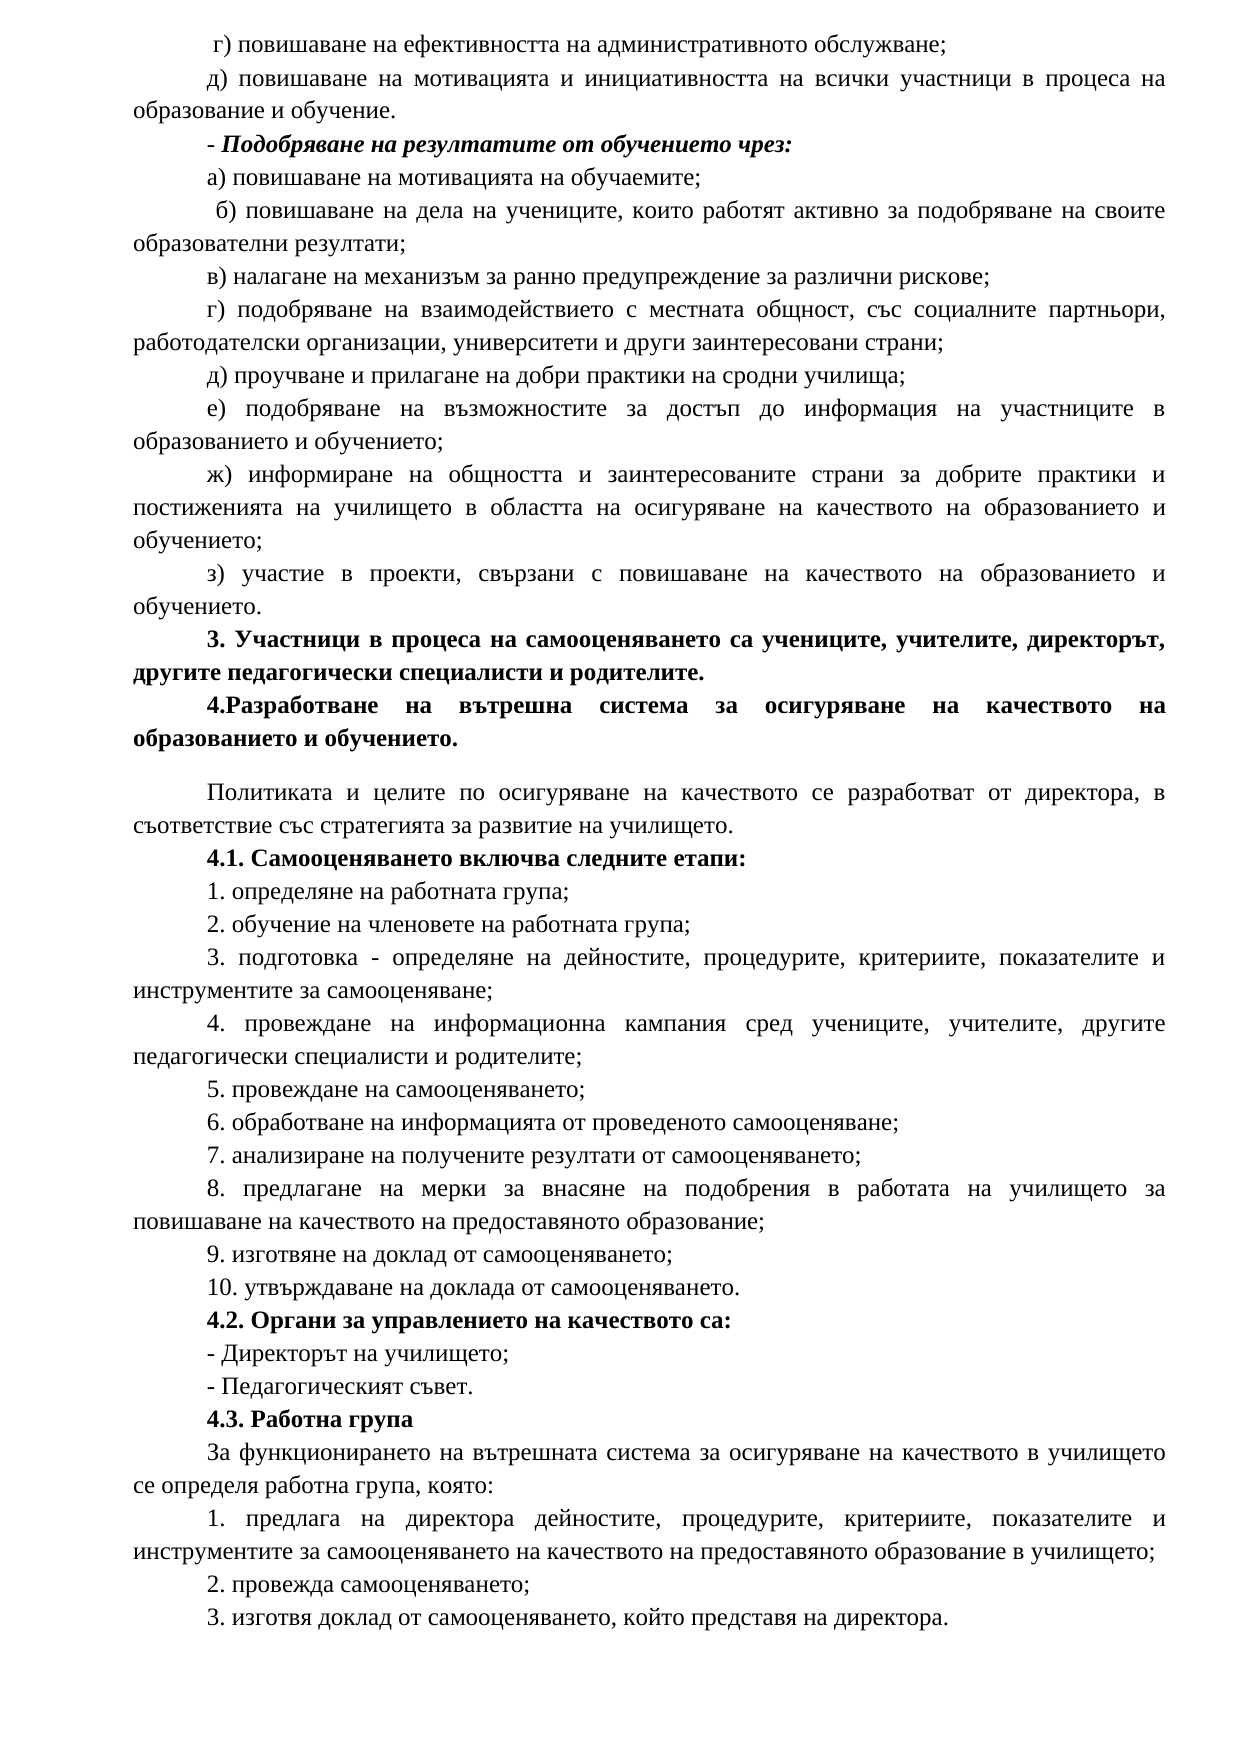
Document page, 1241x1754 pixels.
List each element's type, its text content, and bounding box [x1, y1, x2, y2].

text 2. обучение на членовете на работната група; [133, 909, 1167, 938]
text 4.2. Органи за управлението на качеството са: [133, 1305, 1167, 1334]
text 10. утвърждаване на доклада от самооценяването. [133, 1272, 1167, 1301]
text 3. Участници в процеса на самооценяването са учениците, учителите, директорът, другите педагогически специалисти и родителите. [133, 624, 1167, 686]
text 9. изготвяне на доклад от самооценяването; [133, 1239, 1167, 1268]
text 6. обработване на информацията от проведеното самооценяване; [133, 1107, 1167, 1136]
text 7. анализиране на получените резултати от самооценяването; [133, 1140, 1167, 1169]
text б) повишаване на дела на учениците, които работят активно за подобряване на своите образователни резултати; [133, 195, 1167, 256]
text 4.3. Работна група [133, 1404, 1167, 1433]
text - Подобряване на резултатите от обучението чрез: [133, 129, 1167, 157]
text ж) информиране на общността и заинтересованите страни за добрите практики и постиженията на училището в областта на осигуряване на качеството на образованието и обучението; [133, 459, 1167, 554]
text 3. изготвя доклад от самооценяването, който представя на директора. [133, 1602, 1167, 1631]
text д) повишаване на мотивацията и инициативността на всички участници в процеса на образование и обучение. [133, 63, 1167, 124]
text 4.1. Самооценяването включва следните етапи: [133, 843, 1167, 872]
text г) повишаване на ефективността на административното обслужване; [133, 29, 1167, 58]
text д) проучване и прилагане на добри практики на сродни училища; [133, 360, 1167, 388]
text 1. предлага на директора дейностите, процедурите, критериите, показателите и инструментите за самооценяването на качеството на предоставяното образование в училището; [133, 1503, 1167, 1565]
text Политиката и целите по осигуряване на качеството се разработват от директора, в съответствие със стратегията за развитие на училището. [133, 777, 1167, 839]
text 2. провежда самооценяването; [133, 1569, 1167, 1598]
text 8. предлагане на мерки за внасяне на подобрения в работата на училището за повишаване на качеството на предоставяното образование; [133, 1173, 1167, 1235]
text з) участие в проекти, свързани с повишаване на качеството на образованието и обучението. [133, 558, 1167, 620]
text 4.Разработване на вътрешна система за осигуряване на качеството на образованието и обучението. [133, 690, 1167, 752]
text - Педагогическият съвет. [133, 1371, 1167, 1400]
text в) налагане на механизъм за ранно предупреждение за различни рискове; [133, 261, 1167, 289]
text 4. провеждане на информационна кампания сред учениците, учителите, другите педагогически специалисти и родителите; [133, 1008, 1167, 1070]
text г) подобряване на взаимодействието с местната общност, със социалните партньори, работодателски организации, университети и други заинтересовани страни; [133, 294, 1167, 356]
text 3. подготовка - определяне на дейностите, процедурите, критериите, показателите и инструментите за самооценяване; [133, 942, 1167, 1004]
text 5. провеждане на самооценяването; [133, 1074, 1167, 1103]
text е) подобряване на възможностите за достъп до информация на участниците в образованието и обучението; [133, 393, 1167, 454]
text 1. определяне на работната група; [133, 876, 1167, 905]
text За функционирането на вътрешната система за осигуряване на качеството в училището се определя работна група, която: [133, 1437, 1167, 1499]
text а) повишаване на мотивацията на обучаемите; [133, 162, 1167, 190]
text - Директорът на училището; [133, 1338, 1167, 1367]
